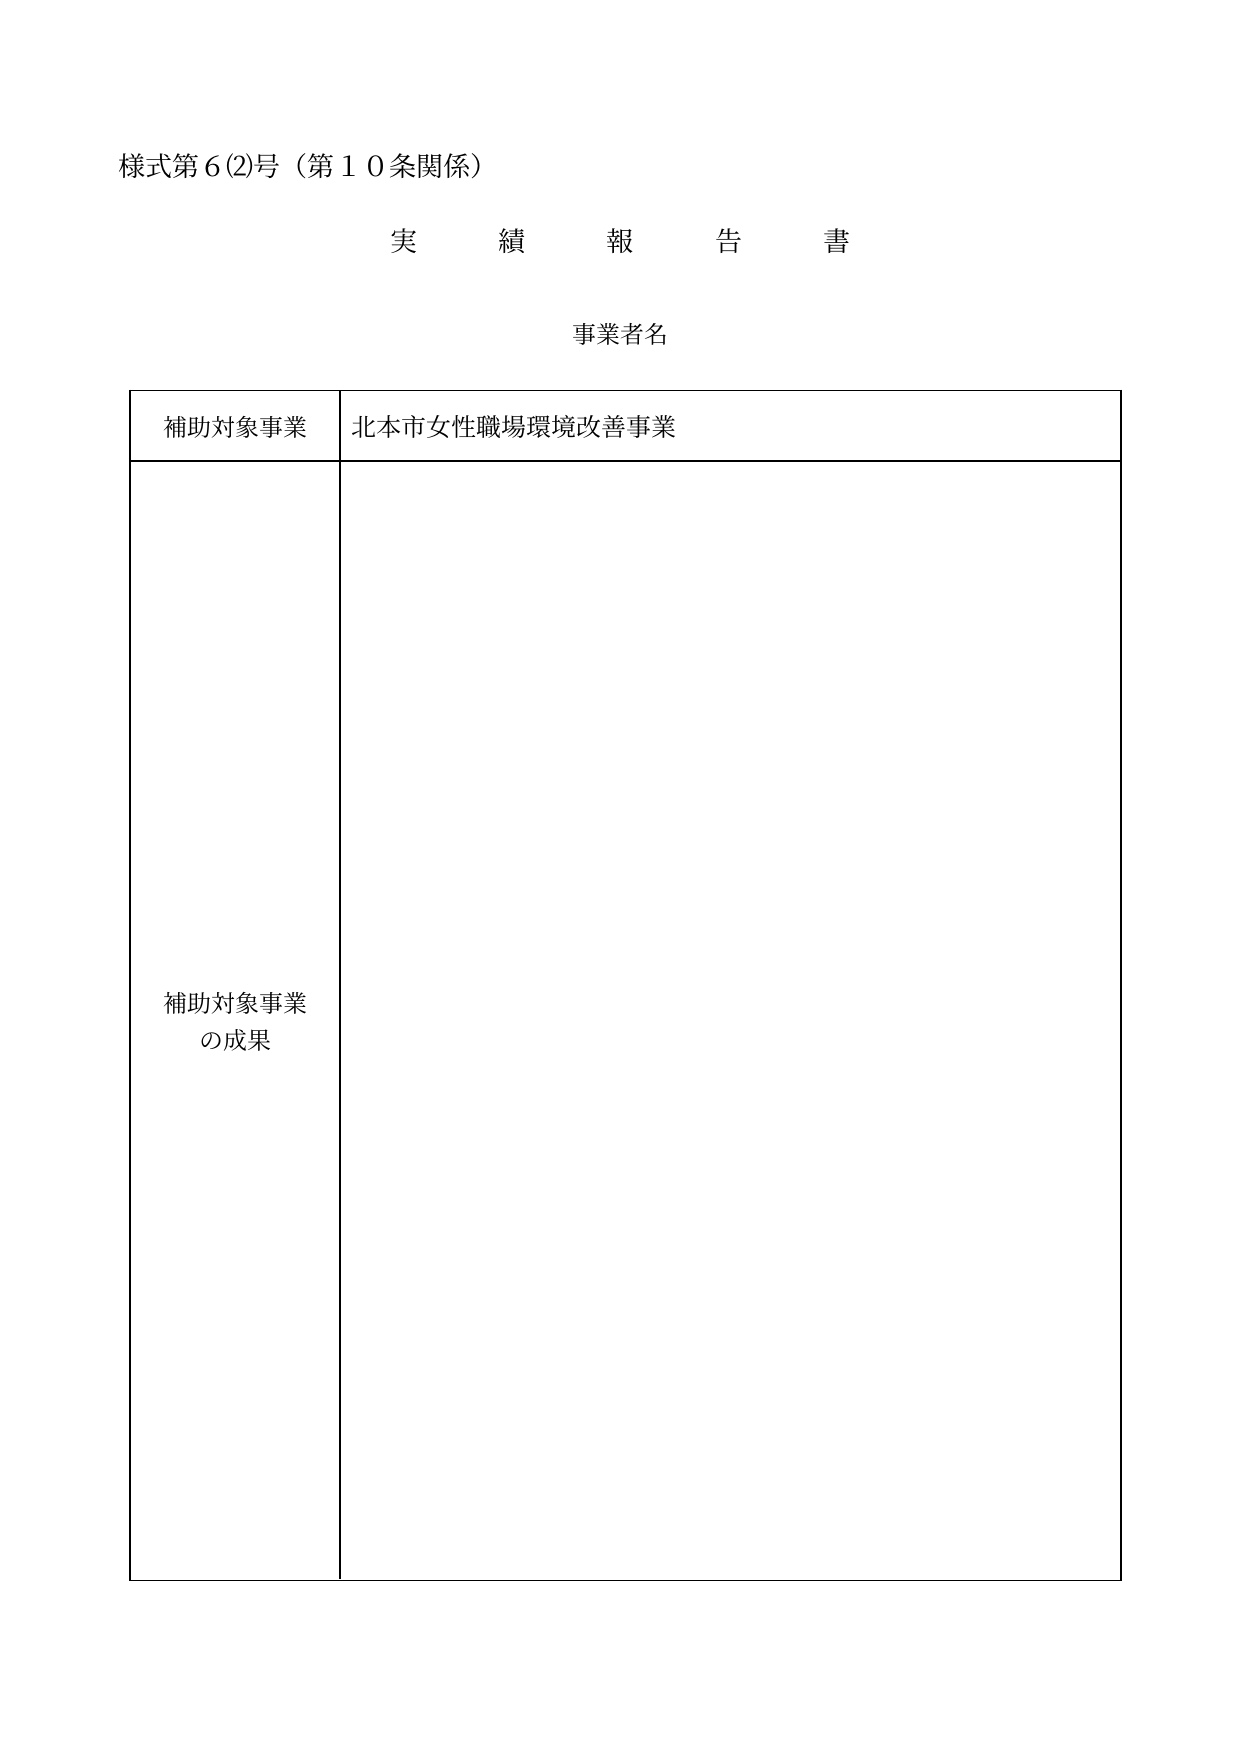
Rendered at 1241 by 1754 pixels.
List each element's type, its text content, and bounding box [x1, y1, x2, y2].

table_cell [341, 462, 1120, 1579]
text 様式第６⑵号（第１０条関係） [118, 127, 1122, 202]
table_header 補助対象事業 [131, 391, 339, 460]
text 事業者名 [118, 314, 1122, 352]
table_cell 補助対象事業 の成果 [131, 462, 339, 1579]
table_header 北本市女性職場環境改善事業 [341, 391, 1120, 460]
text 実 績 報 告 書 [118, 202, 1122, 277]
